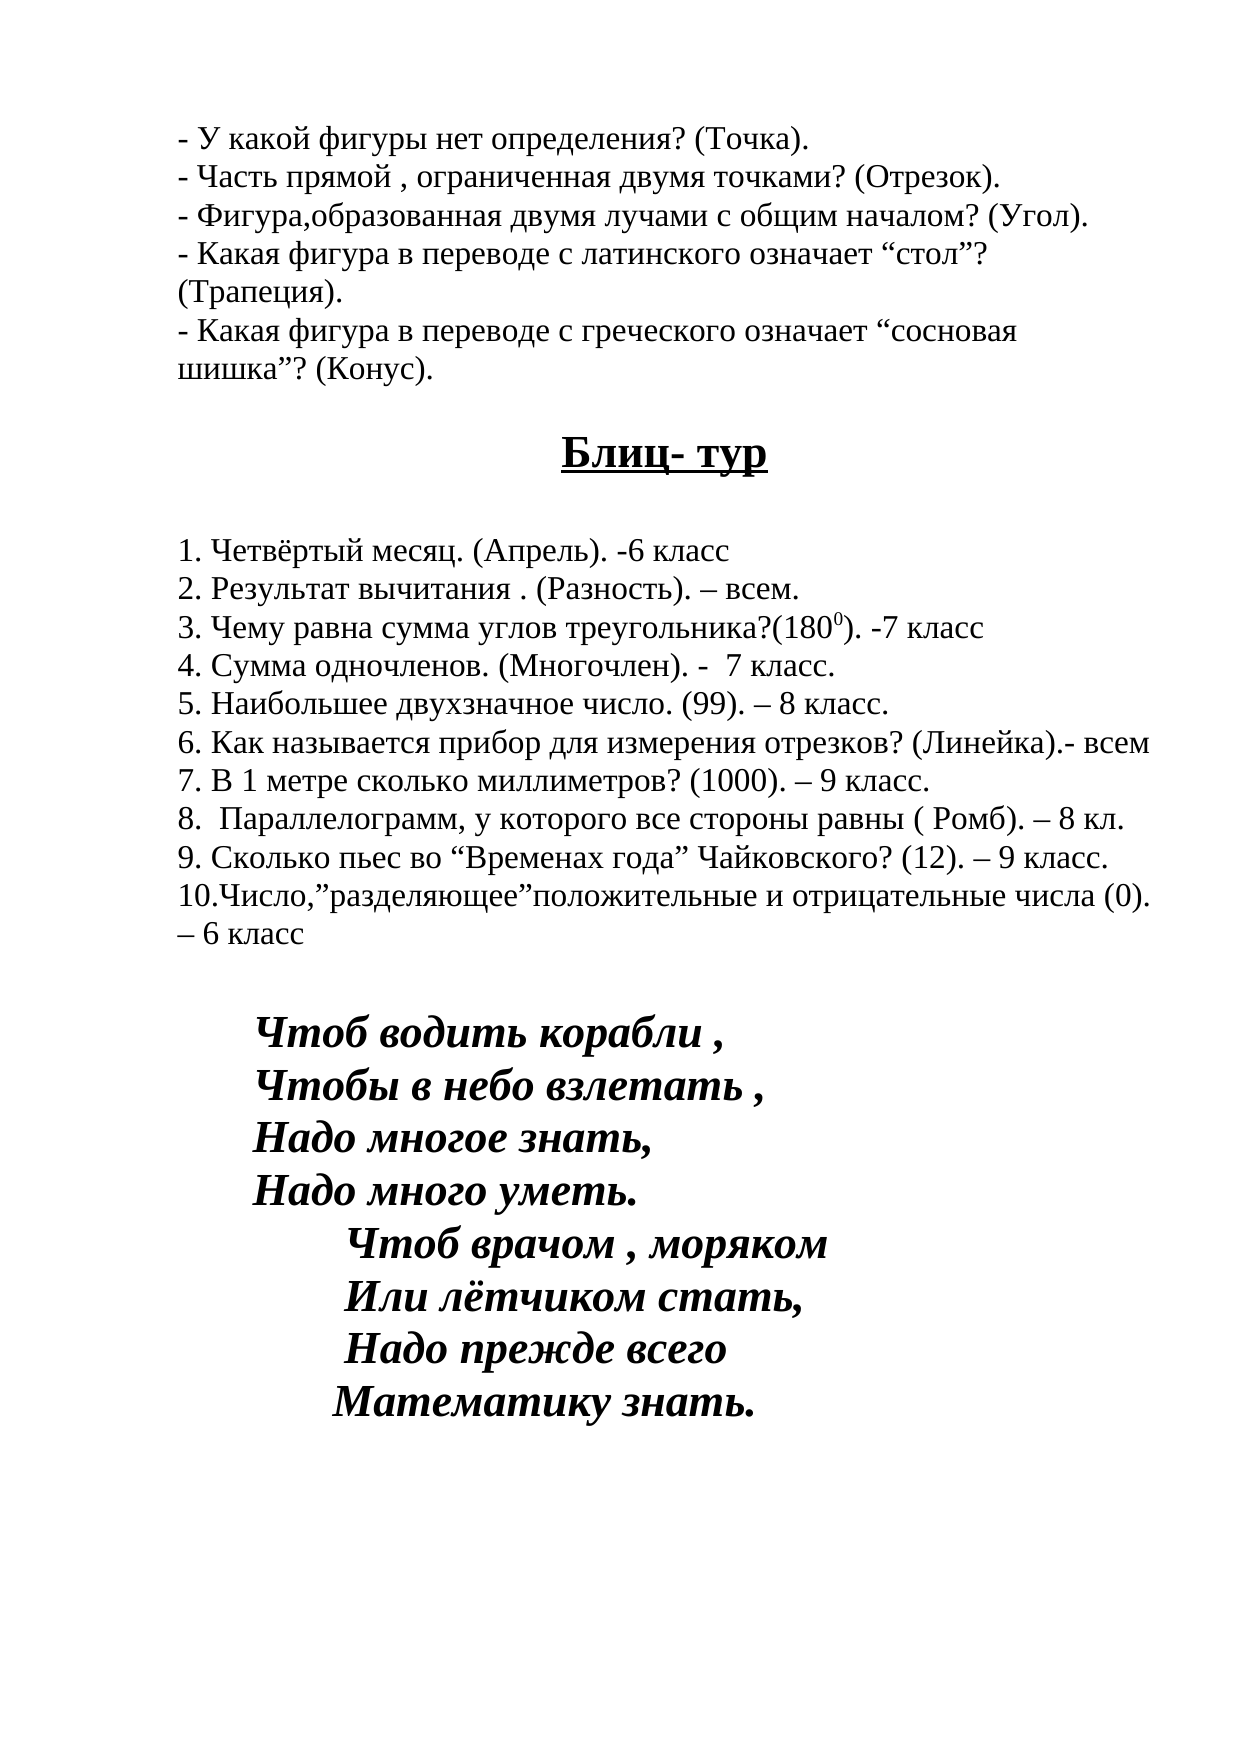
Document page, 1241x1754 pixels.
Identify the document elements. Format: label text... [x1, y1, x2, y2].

text - Фигура,образованная двумя лучами с общим началом? (Угол). [177, 195, 1152, 233]
text 1. Четвёртый месяц. (Апрель). -6 класс [177, 530, 1152, 568]
text 4. Сумма одночленов. (Многочлен). - 7 класс. [177, 645, 1152, 683]
text - Часть прямой , ограниченная двумя точками? (Отрезок). [177, 156, 1152, 195]
text 10.Число,”разделяющее”положительные и отрицательные числа (0). – 6 класс [177, 875, 1152, 952]
text - Какая фигура в переводе с греческого означает “сосновая шишка”? (Конус). [177, 310, 1152, 386]
text 8. Параллелограмм, у которого все стороны равны ( Ромб). – 8 кл. [177, 798, 1152, 837]
text Блиц- тур [177, 425, 1152, 477]
list Чтоб водить корабли , [252, 1004, 1152, 1057]
text 2. Результат вычитания . (Разность). – всем. [177, 568, 1152, 607]
text - У какой фигуры нет определения? (Точка). [177, 118, 1152, 156]
list Чтоб врачом , моряком [252, 1215, 1152, 1268]
text 7. В 1 метре сколько миллиметров? (1000). – 9 класс. [177, 760, 1152, 798]
text 3. Чему равна сумма углов треугольника?(1800). -7 класс [177, 607, 1152, 645]
list Или лётчиком стать, [252, 1268, 1152, 1321]
list Надо много уметь. [252, 1163, 1152, 1215]
list Чтобы в небо взлетать , [252, 1057, 1152, 1110]
list Математику знать. [252, 1373, 1152, 1426]
text 9. Сколько пьес во “Временах года” Чайковского? (12). – 9 класс. [177, 837, 1152, 875]
text 6. Как называется прибор для измерения отрезков? (Линейка).- всем [177, 722, 1152, 760]
text - Какая фигура в переводе с латинского означает “стол”? (Трапеция). [177, 233, 1152, 310]
list Надо многое знать, [252, 1110, 1152, 1163]
list Надо прежде всего [252, 1321, 1152, 1373]
text 5. Наибольшее двухзначное число. (99). – 8 класс. [177, 683, 1152, 722]
